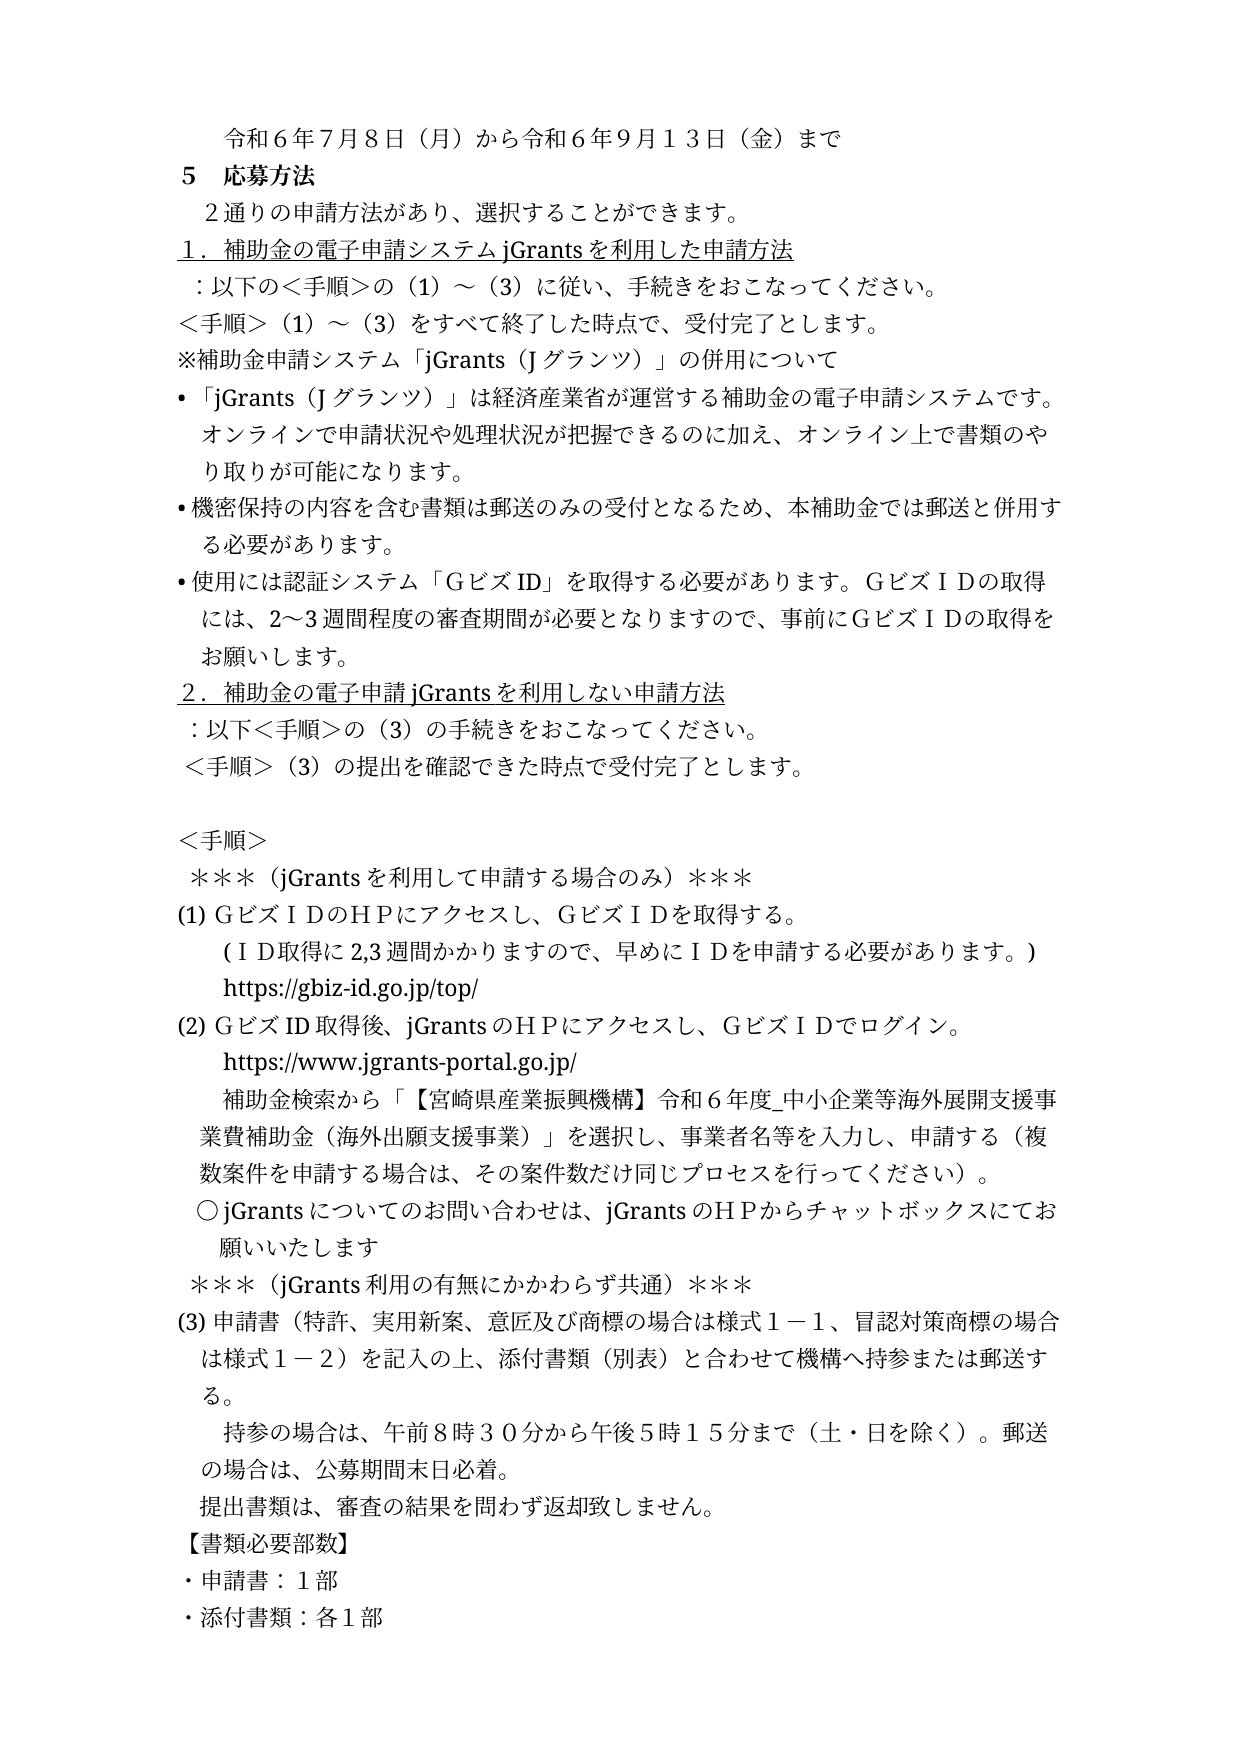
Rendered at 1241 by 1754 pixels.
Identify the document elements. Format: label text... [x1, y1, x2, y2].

text 補助金検索から「【宮崎県産業振興機構】令和６年度_中小企業等海外展開支援事業費補助金（海外出願支援事業）」を選択し、事業者名等を入力し、申請する（複数案件を申請する場合は、その案件数だけ同じプロセスを行ってください）。 [199, 1080, 1063, 1191]
text ・添付書類：各１部 [177, 1598, 1063, 1635]
text (1) ＧビズＩＤのＨＰにアクセスし、ＧビズⅠＤを取得する。 [177, 895, 1063, 932]
text 【書類必要部数】 [177, 1524, 1063, 1561]
text (3) 申請書（特許、実用新案、意匠及び商標の場合は様式１－１、冒認対策商標の場合は様式１－２）を記入の上、添付書類（別表）と合わせて機構へ持参または郵送する。 [177, 1302, 1063, 1413]
text ＊＊＊（jGrantsを利用して申請する場合のみ）＊＊＊ [177, 858, 1063, 895]
text ：以下＜手順＞の（3）の手続きをおこなってください。 [177, 711, 1063, 747]
text (ＩＤ取得に2,3週間かかりますので、早めにＩＤを申請する必要があります。) [177, 932, 1063, 969]
text • 機密保持の内容を含む書類は郵送のみの受付となるため、本補助金では郵送と併用する必要があります。 [177, 489, 1063, 563]
text ＜手順＞（1）～（3）をすべて終了した時点で、受付完了とします。 [177, 304, 1063, 341]
text • 「jGrants（J グランツ）」は経済産業省が運営する補助金の電子申請システムです。オンラインで申請状況や処理状況が把握できるのに加え、オンライン上で書類のやり取りが可能になります。 [177, 378, 1063, 489]
text • 使用には認証システム「ＧビズID」を取得する必要があります。ＧビズＩＤの取得には、2～3週間程度の審査期間が必要となりますので、事前にＧビズＩＤの取得をお願いします。 [177, 563, 1063, 673]
text ＜手順＞ [177, 821, 1063, 858]
text 持参の場合は、午前８時３０分から午後５時１５分まで（土・日を除く）。郵送の場合は、公募期間末日必着。 [177, 1413, 1063, 1487]
text ＜手順＞（3）の提出を確認できた時点で受付完了とします。 [177, 747, 1063, 784]
text １．補助金の電子申請システムjGrantsを利用した申請方法 [177, 230, 1063, 267]
text 令和６年７月８日（月）から令和６年９月１３日（金）まで [177, 119, 1063, 156]
text https://www.jgrants-portal.go.jp/ [177, 1043, 1063, 1080]
text ５ 応募方法 [177, 156, 1063, 193]
text ２通りの申請方法があり、選択することができます。 [177, 193, 1063, 230]
text ：以下の＜手順＞の（1）～（3）に従い、手続きをおこなってください。 [177, 267, 1063, 304]
text (2) ＧビズID取得後、jGrantsのＨＰにアクセスし、ＧビズＩＤでログイン。 [177, 1006, 1063, 1043]
text ＊＊＊（jGrants利用の有無にかかわらず共通）＊＊＊ [177, 1265, 1063, 1302]
text ※補助金申請システム「jGrants（Jグランツ）」の併用について [177, 341, 1063, 378]
text ・申請書：１部 [177, 1561, 1063, 1598]
text 提出書類は、審査の結果を問わず返却致しません。 [199, 1487, 1063, 1524]
text 〇jGrantsについてのお問い合わせは、jGrantsのＨＰからチャットボックスにてお願いいたします [196, 1191, 1063, 1265]
text https://gbiz-id.go.jp/top/ [177, 969, 1063, 1006]
text ２．補助金の電子申請jGrantsを利用しない申請方法 [177, 673, 1063, 711]
